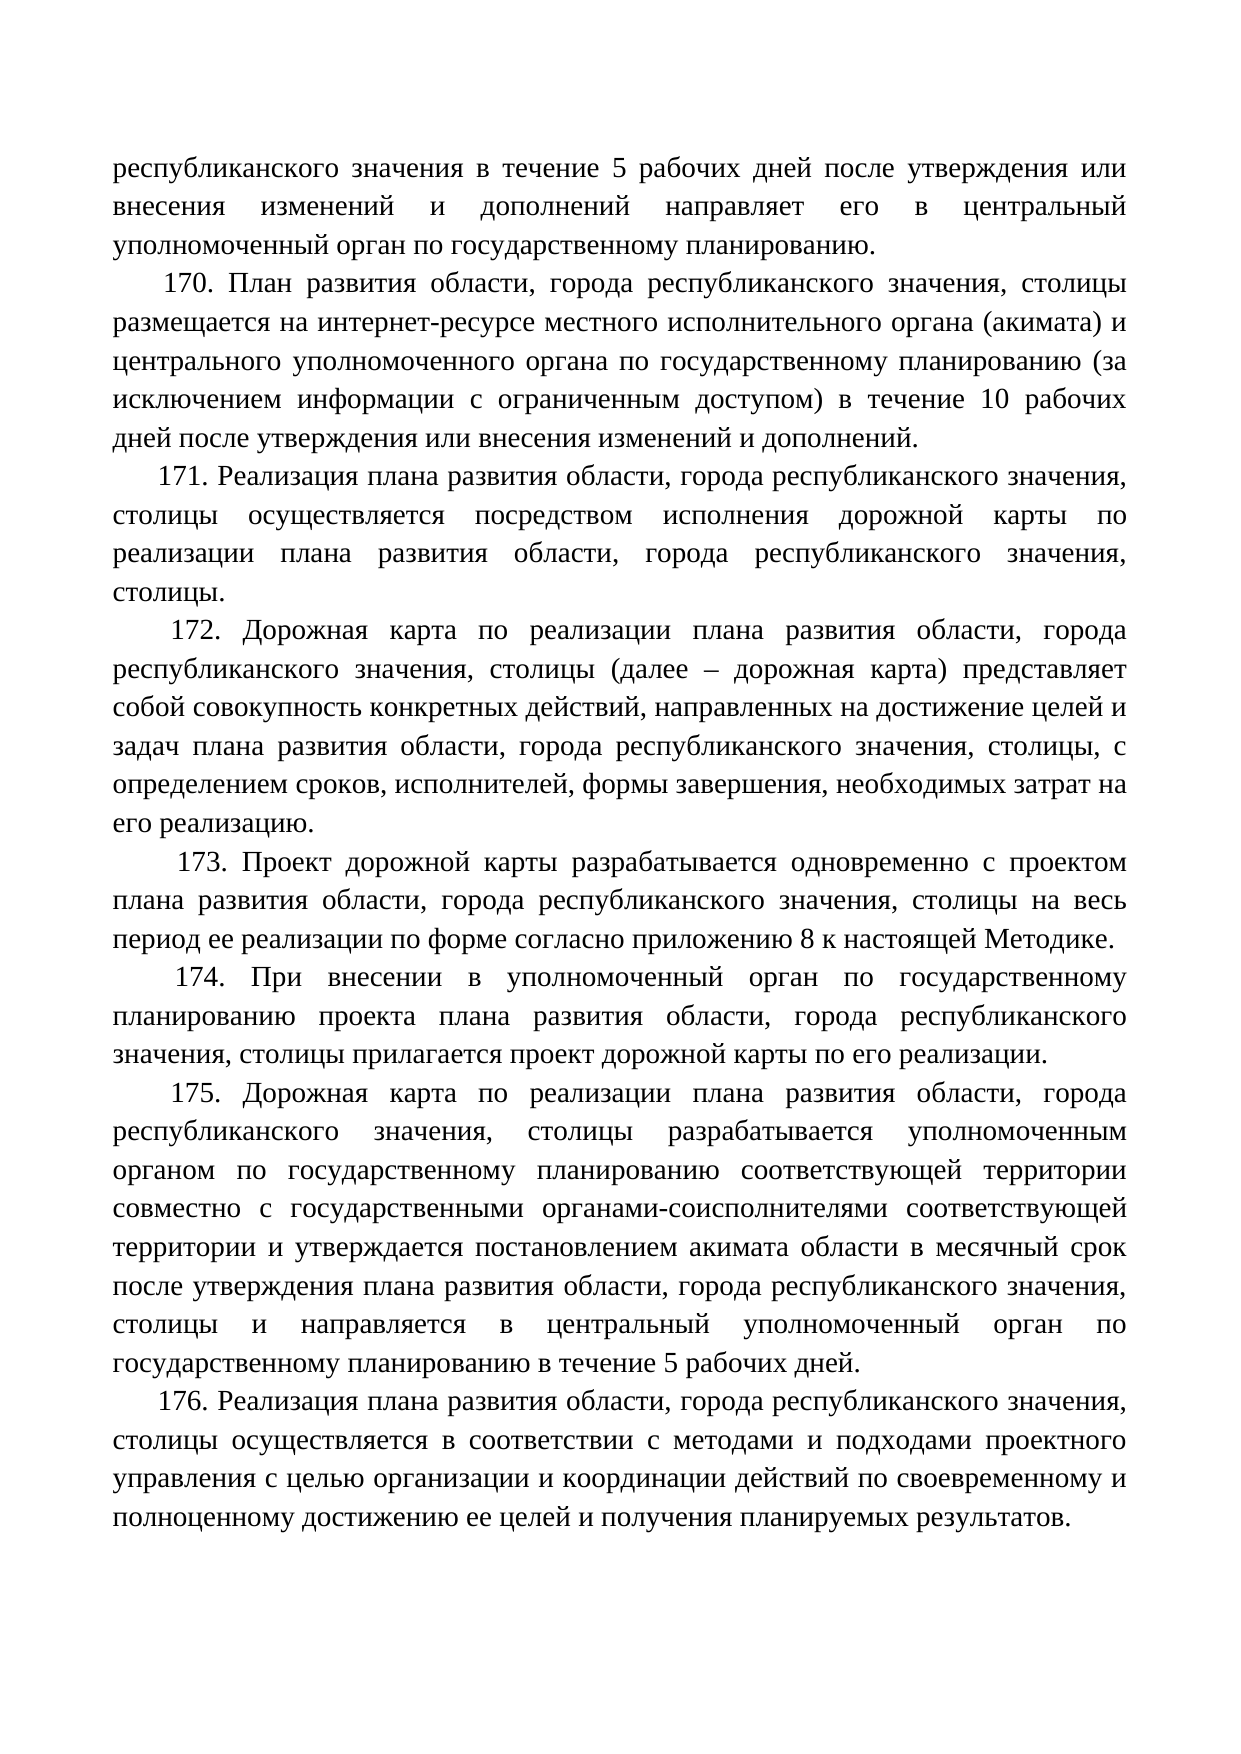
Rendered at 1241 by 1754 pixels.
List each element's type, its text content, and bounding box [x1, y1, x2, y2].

text 172. Дорожная карта по реализации плана развития области, города республиканского значения, столицы (далее – дорожная карта) представляет собой совокупность конкретных действий, направленных на достижение целей и задач плана развития области, города республиканского значения, столицы, с определением сроков, исполнителей, формы завершения, необходимых затрат на его реализацию. [112, 612, 1128, 839]
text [112, 150, 1128, 261]
text 174. При внесении в уполномоченный орган по государственному планированию проекта плана развития области, города республиканского значения, столицы прилагается проект дорожной карты по его реализации. [112, 959, 1128, 1070]
text 170. План развития области, города республиканского значения, столицы размещается на интернет-ресурсе местного исполнительного органа (акимата) и центрального уполномоченного органа по государственному планированию (за исключением информации с ограниченным доступом) в течение 10 рабочих дней после утверждения или внесения изменений и дополнений. [112, 266, 1128, 453]
text 171. Реализация плана развития области, города республиканского значения, столицы осуществляется посредством исполнения дорожной карты по реализации плана развития области, города республиканского значения, столицы. [112, 458, 1128, 607]
text 176. Реализация плана развития области, города республиканского значения, столицы осуществляется в соответствии с методами и подходами проектного управления с целью организации и координации действий по своевременному и полноценному достижению ее целей и получения планируемых результатов. [112, 1383, 1128, 1532]
text 173. Проект дорожной карты разрабатывается одновременно с проектом плана развития области, города республиканского значения, столицы на весь период ее реализации по форме согласно приложению 8 к настоящей Методике. [112, 844, 1128, 954]
text 175. Дорожная карта по реализации плана развития области, города республиканского значения, столицы разрабатывается уполномоченным органом по государственному планированию соответствующей территории совместно с государственными органами-соисполнителями соответствующей территории и утверждается постановлением акимата области в месячный срок после утверждения плана развития области, города республиканского значения, столицы и направляется в центральный уполномоченный орган по государственному планированию в течение 5 рабочих дней. [112, 1075, 1128, 1378]
